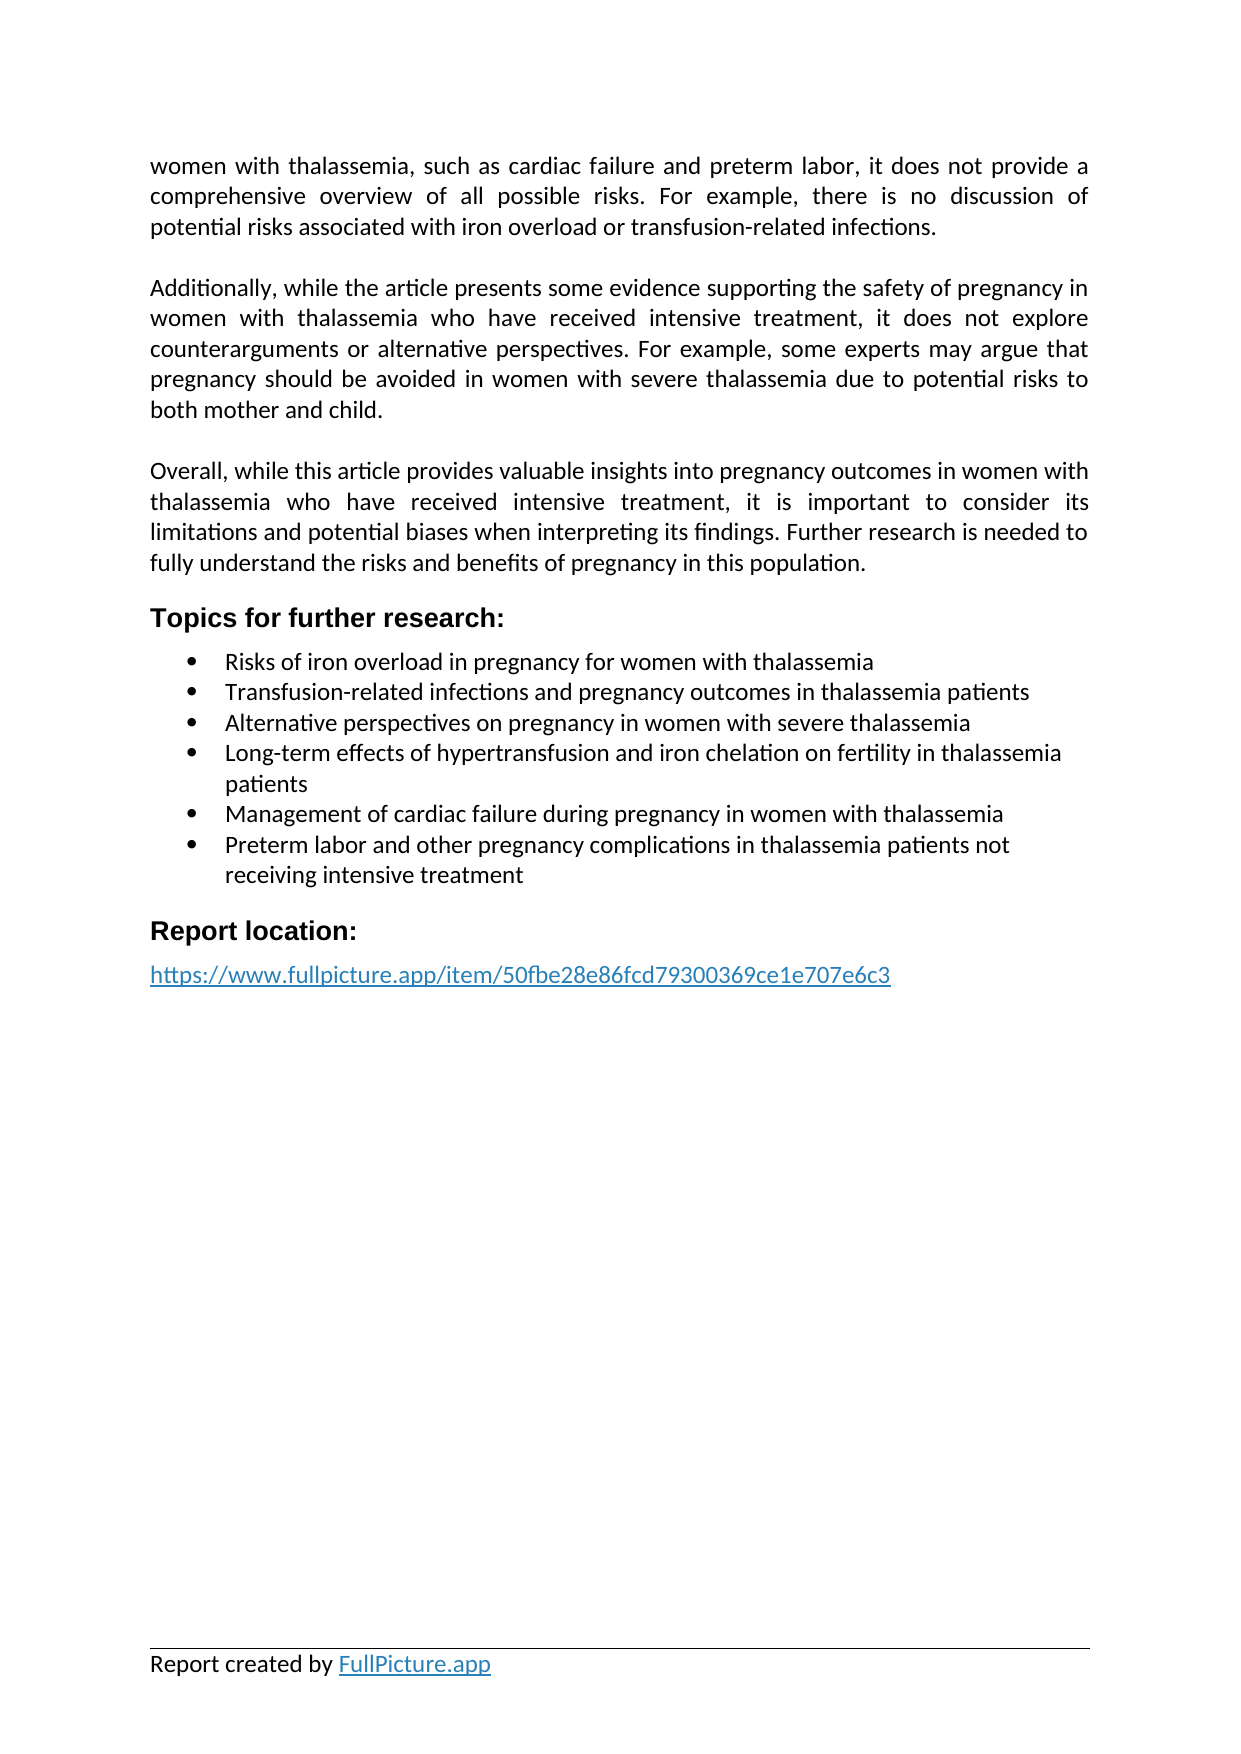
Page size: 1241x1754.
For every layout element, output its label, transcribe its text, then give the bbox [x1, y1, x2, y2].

subtitle Topics for further research: [150, 602, 1090, 633]
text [150, 150, 1090, 242]
list Alternative perspectives on pregnancy in women with severe thalassemia [187, 707, 1090, 738]
subtitle Report location: [150, 915, 1090, 946]
text Overall, while this article provides valuable insights into pregnancy outcomes in women with thalassemia who have received intensive treatment, it is important to consider its limitations and potential biases when interpreting its findings. Further research is needed to fully understand the risks and benefits of pregnancy in this population. [150, 455, 1090, 577]
list Transfusion-related infections and pregnancy outcomes in thalassemia patients [187, 677, 1090, 707]
list Risks of iron overload in pregnancy for women with thalassemia [187, 646, 1090, 677]
text https://www.fullpicture.app/item/50fbe28e86fcd79300369ce1e707e6c3 [150, 959, 1090, 989]
list Long-term effects of hypertransfusion and iron chelation on fertility in thalassemia patients [187, 738, 1090, 799]
list Preterm labor and other pregnancy complications in thalassemia patients not receiving intensive treatment [187, 829, 1090, 890]
list Management of cardiac failure during pregnancy in women with thalassemia [187, 799, 1090, 829]
text Additionally, while the article presents some evidence supporting the safety of pregnancy in women with thalassemia who have received intensive treatment, it does not explore counterarguments or alternative perspectives. For example, some experts may argue that pregnancy should be avoided in women with severe thalassemia due to potential risks to both mother and child. [150, 272, 1090, 425]
